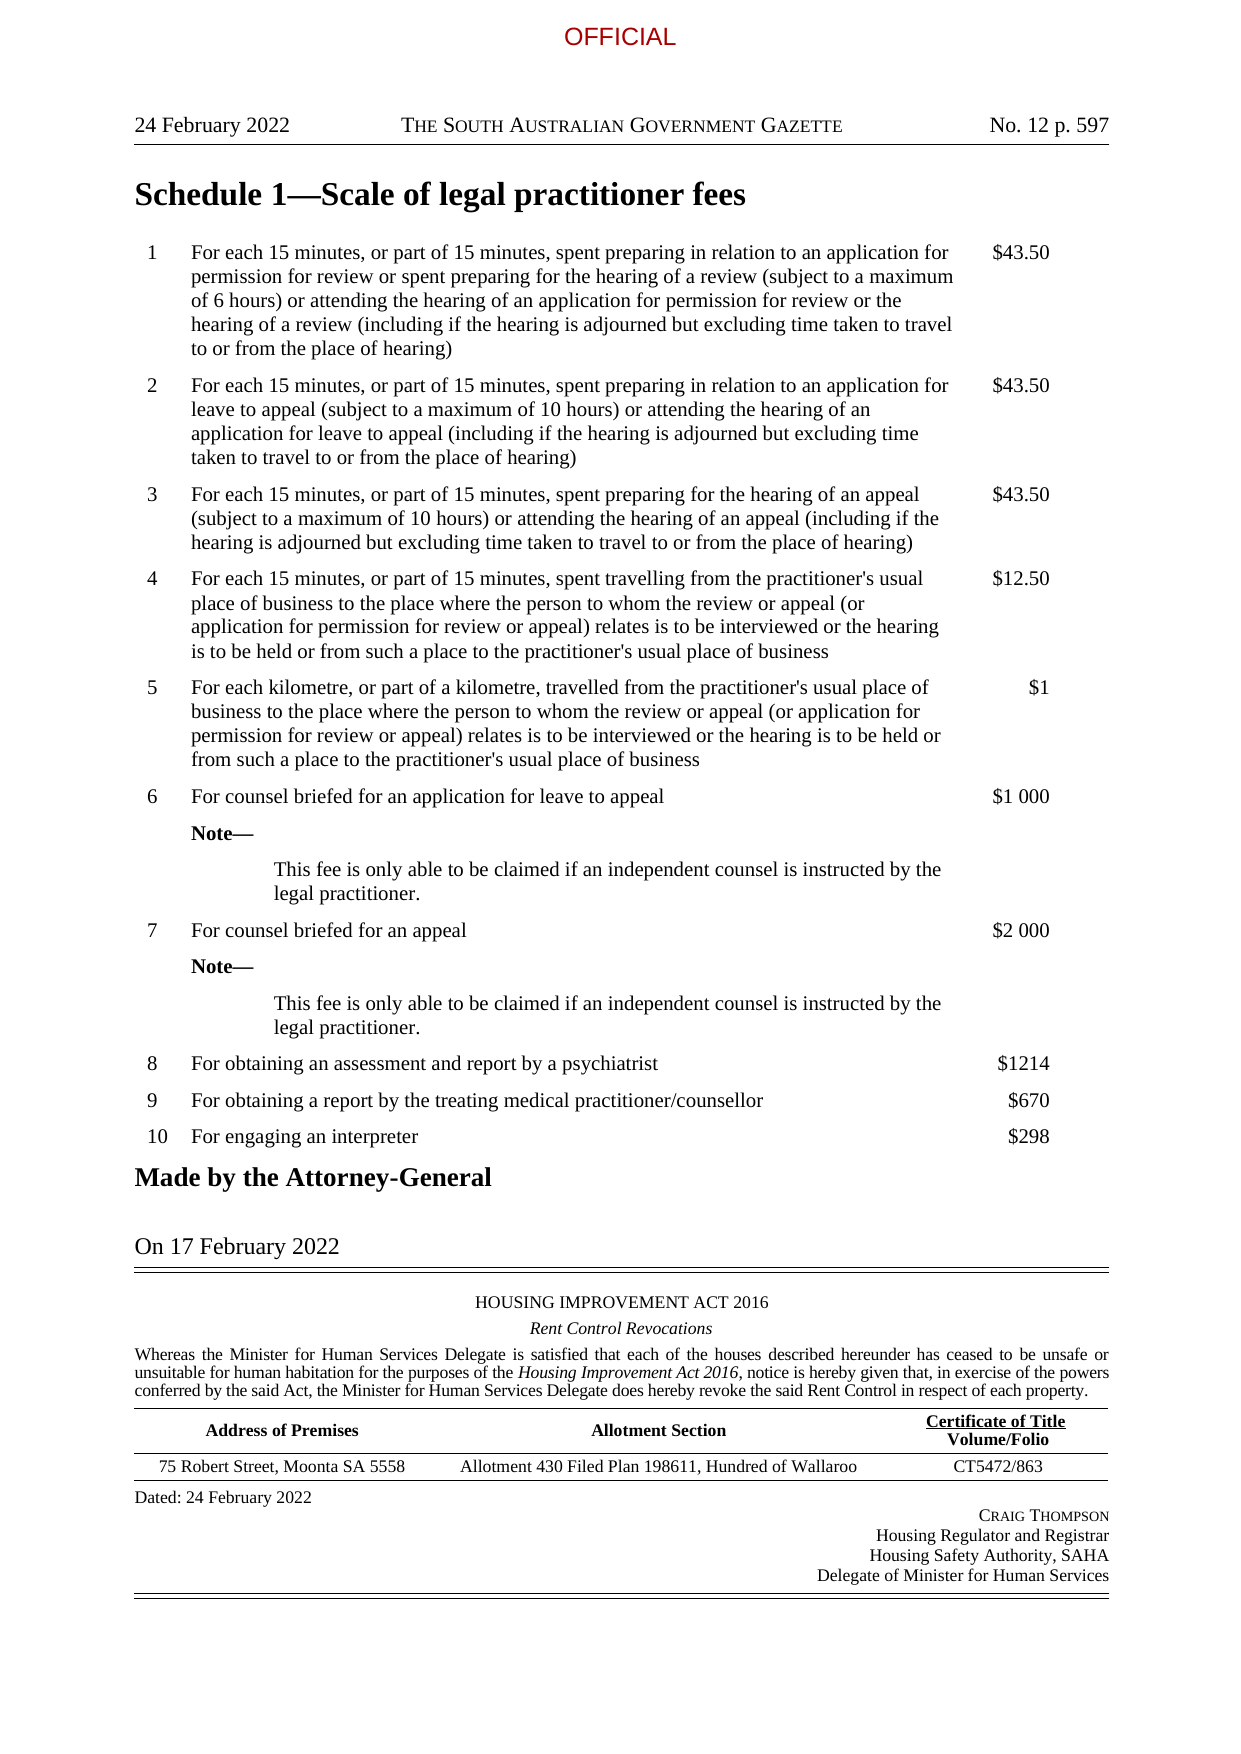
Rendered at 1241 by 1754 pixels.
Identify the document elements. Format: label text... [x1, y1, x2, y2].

table_header For each 15 minutes, or part of 15 minutes, spent preparing in relation to an application for permission for review or spent preparing for the hearing of a review (subject to a maximum of 6 hours) or attending the hearing of an application for permission for review or the hearing of a review (including if the hearing is adjourned but excluding time taken to travel to or from the place of hearing) [185, 228, 961, 360]
table_cell 5 [141, 663, 184, 771]
table_cell $1 [961, 663, 1056, 771]
table_cell For counsel briefed for an appeal Note— This fee is only able to be claimed if an independent counsel is instructed by the legal practitioner. [185, 905, 961, 1039]
text Delegate of Minister for Human Services [134, 1565, 1109, 1585]
title Rent Control Revocations [134, 1320, 1109, 1338]
table_header $43.50 [961, 228, 1056, 360]
text Housing Regulator and Registrar [134, 1524, 1109, 1545]
table_cell 9 [141, 1075, 184, 1112]
table_cell 3 [141, 469, 184, 554]
table_cell $43.50 [961, 469, 1056, 554]
text On 17 February 2022 [134, 1232, 1109, 1260]
table_cell Allotment 430 Filed Plan 198611, Hundred of Wallaroo [430, 1454, 887, 1480]
text Dated: 24 February 2022 [134, 1489, 1109, 1507]
text Whereas the Minister for Human Services Delegate is satisfied that each of the houses described hereunder has ceased to be unsafe or unsuitable for human habitation for the purposes of the Housing Improvement Act 2016, notice is hereby given that, in exercise of the powers conferred by the said Act, the Minister for Human Services Delegate does hereby revoke the said Rent Control in respect of each property. [134, 1346, 1109, 1399]
table_cell 6 [141, 771, 184, 905]
table_cell $1214 [961, 1039, 1056, 1075]
subtitle Housing Improvement Act 2016 [134, 1294, 1109, 1312]
table_cell $12.50 [961, 554, 1056, 663]
table_cell For each 15 minutes, or part of 15 minutes, spent travelling from the practitioner's usual place of business to the place where the person to whom the review or appeal (or application for permission for review or appeal) relates is to be interviewed or the hearing is to be held or from such a place to the practitioner's usual place of business [185, 554, 961, 663]
table_header Allotment Section [430, 1409, 887, 1453]
table_cell For each 15 minutes, or part of 15 minutes, spent preparing in relation to an application for leave to appeal (subject to a maximum of 10 hours) or attending the hearing of an application for leave to appeal (including if the hearing is adjourned but excluding time taken to travel to or from the place of hearing) [185, 360, 961, 469]
table_cell 8 [141, 1039, 184, 1075]
table_cell For each kilometre, or part of a kilometre, travelled from the practitioner's usual place of business to the place where the person to whom the review or appeal (or application for permission for review or appeal) relates is to be interviewed or the hearing is to be held or from such a place to the practitioner's usual place of business [185, 663, 961, 771]
table_header Certificate of Title Volume/Folio [888, 1409, 1108, 1453]
table_header 1 [141, 228, 184, 360]
table_cell For each 15 minutes, or part of 15 minutes, spent preparing for the hearing of an appeal (subject to a maximum of 10 hours) or attending the hearing of an appeal (including if the hearing is adjourned but excluding time taken to travel to or from the place of hearing) [185, 469, 961, 554]
table_cell For obtaining an assessment and report by a psychiatrist [185, 1039, 961, 1075]
text Schedule 1—Scale of legal practitioner fees [134, 174, 1109, 213]
text Craig Thompson [134, 1507, 1109, 1524]
table_header Address of Premises [134, 1409, 429, 1453]
table_cell 7 [141, 905, 184, 1039]
table_cell For obtaining a report by the treating medical practitioner/counsellor [185, 1075, 961, 1112]
table_cell $2 000 [961, 905, 1056, 1039]
table_cell 2 [141, 360, 184, 469]
text Made by the Attorney-General [134, 1161, 1109, 1192]
table_cell For counsel briefed for an application for leave to appeal Note— This fee is only able to be claimed if an independent counsel is instructed by the legal practitioner. [185, 771, 961, 905]
table_cell 10 [141, 1112, 184, 1148]
table_cell 75 Robert Street, Moonta SA 5558 [134, 1454, 429, 1480]
table_cell $298 [961, 1112, 1056, 1148]
table_cell For engaging an interpreter [185, 1112, 961, 1148]
table_cell $1 000 [961, 771, 1056, 905]
table_cell 4 [141, 554, 184, 663]
table_cell CT5472/863 [888, 1454, 1108, 1480]
table_cell $670 [961, 1075, 1056, 1112]
table_cell $43.50 [961, 360, 1056, 469]
text Housing Safety Authority, SAHA [134, 1545, 1109, 1565]
